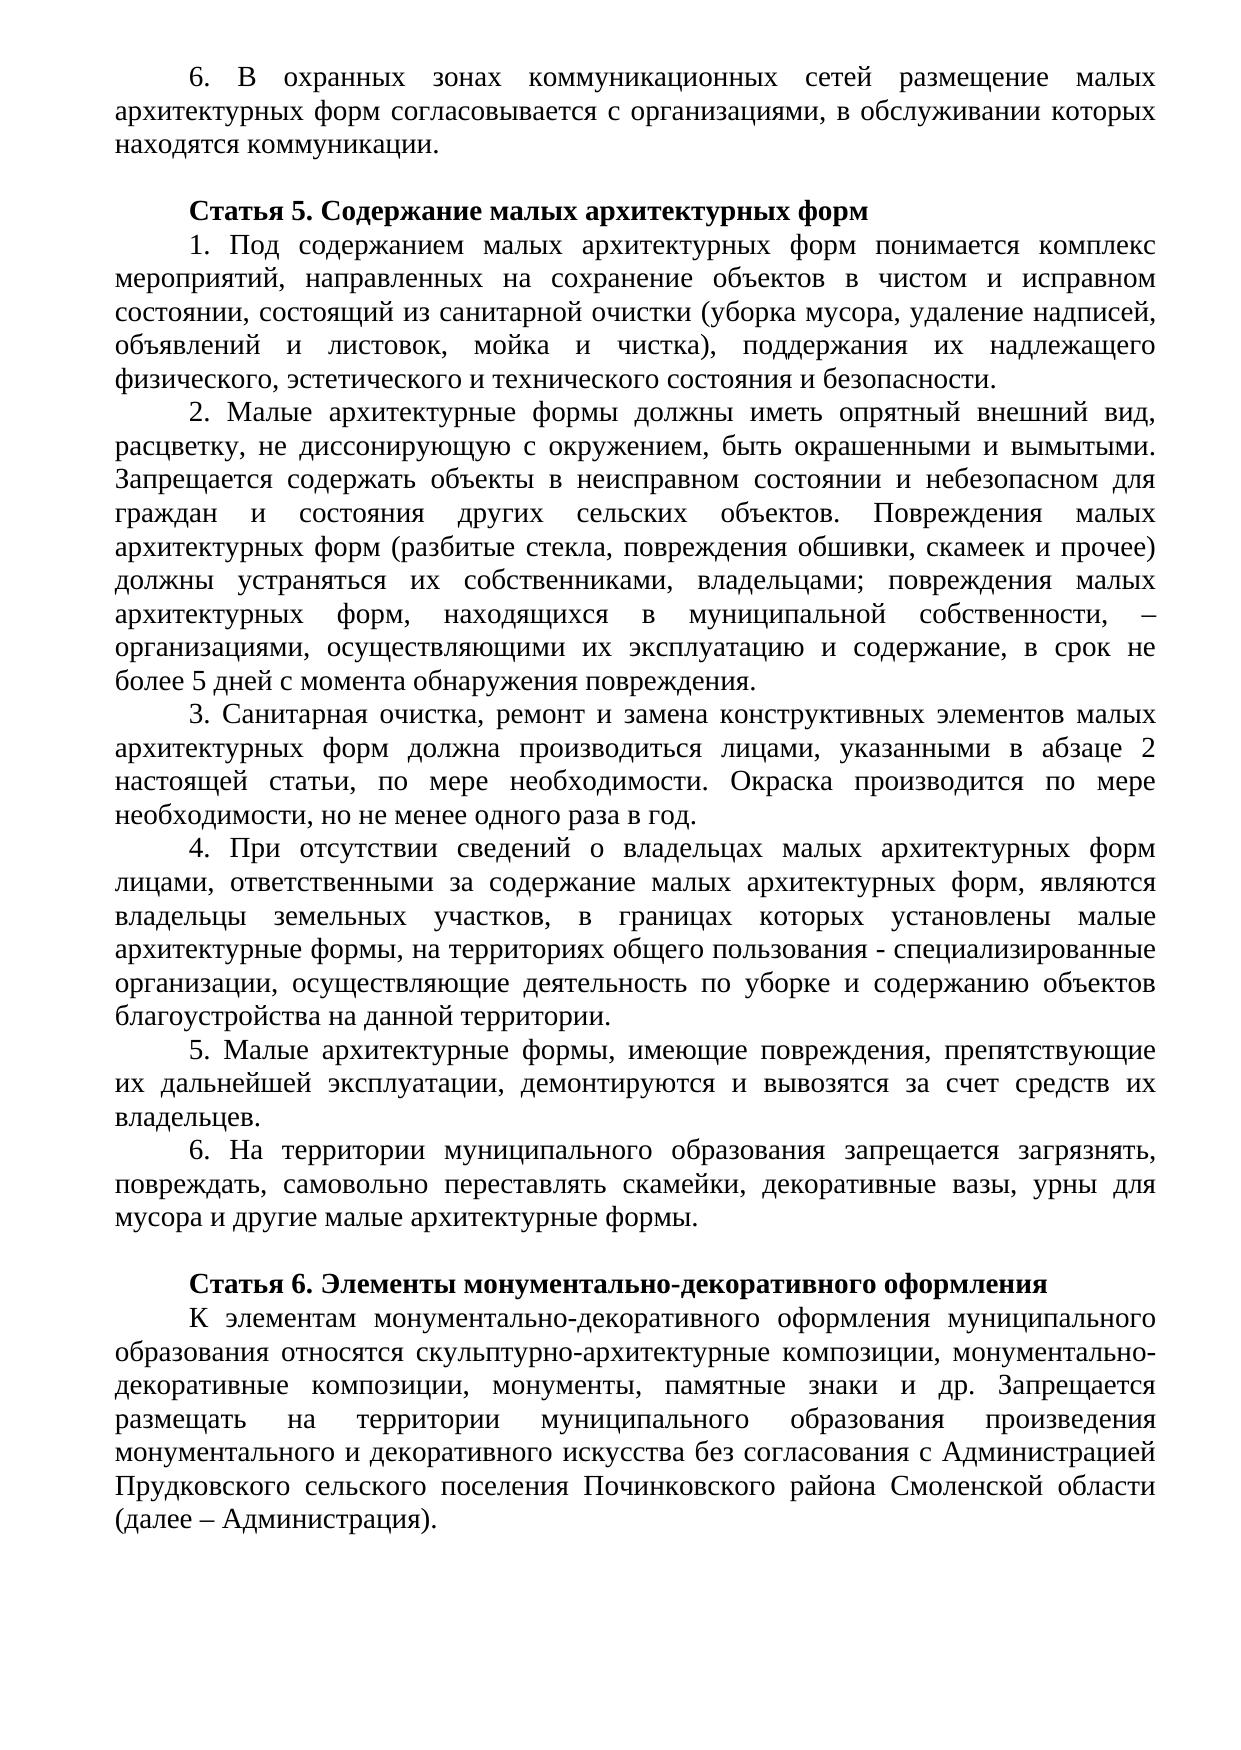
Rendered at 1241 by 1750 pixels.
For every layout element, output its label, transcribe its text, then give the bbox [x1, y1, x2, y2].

title 1. Под содержанием малых архитектурных форм понимается комплекс мероприятий, направленных на сохранение объектов в чистом и исправном состоянии, состоящий из санитарной очистки (уборка мусора, удаление надписей, объявлений и листовок, мойка и чистка), поддержания их надлежащего физического, эстетического и технического состояния и безопасности. [114, 227, 1157, 394]
title 2. Малые архитектурные формы должны иметь опрятный внешний вид, расцветку, не диссонирующую с окружением, быть окрашенными и вымытыми. Запрещается содержать объекты в неисправном состоянии и небезопасном для граждан и состояния других сельских объектов. Повреждения малых архитектурных форм (разбитые стекла, повреждения обшивки, скамеек и прочее) должны устраняться их собственниками, владельцами; повреждения малых архитектурных форм, находящихся в муниципальной собственности, – организациями, осуществляющими их эксплуатацию и содержание, в срок не более 5 дней с момента обнаружения повреждения. [114, 394, 1157, 696]
title 6. На территории муниципального образования запрещается загрязнять, повреждать, самовольно переставлять скамейки, декоративные вазы, урны для мусора и другие малые архитектурные формы. [114, 1132, 1157, 1233]
title Статья 5. Содержание малых архитектурных форм [114, 193, 1157, 227]
title Статья 6. Элементы монументально-декоративного оформления [114, 1267, 1157, 1300]
title 5. Малые архитектурные формы, имеющие повреждения, препятствующие их дальнейшей эксплуатации, демонтируются и вывозятся за счет средств их владельцев. [114, 1032, 1157, 1132]
title 3. Санитарная очистка, ремонт и замена конструктивных элементов малых архитектурных форм должна производиться лицами, указанными в абзаце 2 настоящей статьи, по мере необходимости. Окраска производится по мере необходимости, но не менее одного раза в год. [114, 696, 1157, 831]
title 6. В охранных зонах коммуникационных сетей размещение малых архитектурных форм согласовывается с организациями, в обслуживании которых находятся коммуникации. [114, 59, 1157, 160]
title К элементам монументально-декоративного оформления муниципального образования относятся скульптурно-архитектурные композиции, монументально-декоративные композиции, монументы, памятные знаки и др. Запрещается размещать на территории муниципального образования произведения монументального и декоративного искусства без согласования с Администрацией Прудковского сельского поселения Починковского района Смоленской области (далее – Администрация). [114, 1300, 1157, 1535]
title 4. При отсутствии сведений о владельцах малых архитектурных форм лицами, ответственными за содержание малых архитектурных форм, являются владельцы земельных участков, в границах которых установлены малые архитектурные формы, на территориях общего пользования - специализированные организации, осуществляющие деятельность по уборке и содержанию объектов благоустройства на данной территории. [114, 831, 1157, 1032]
